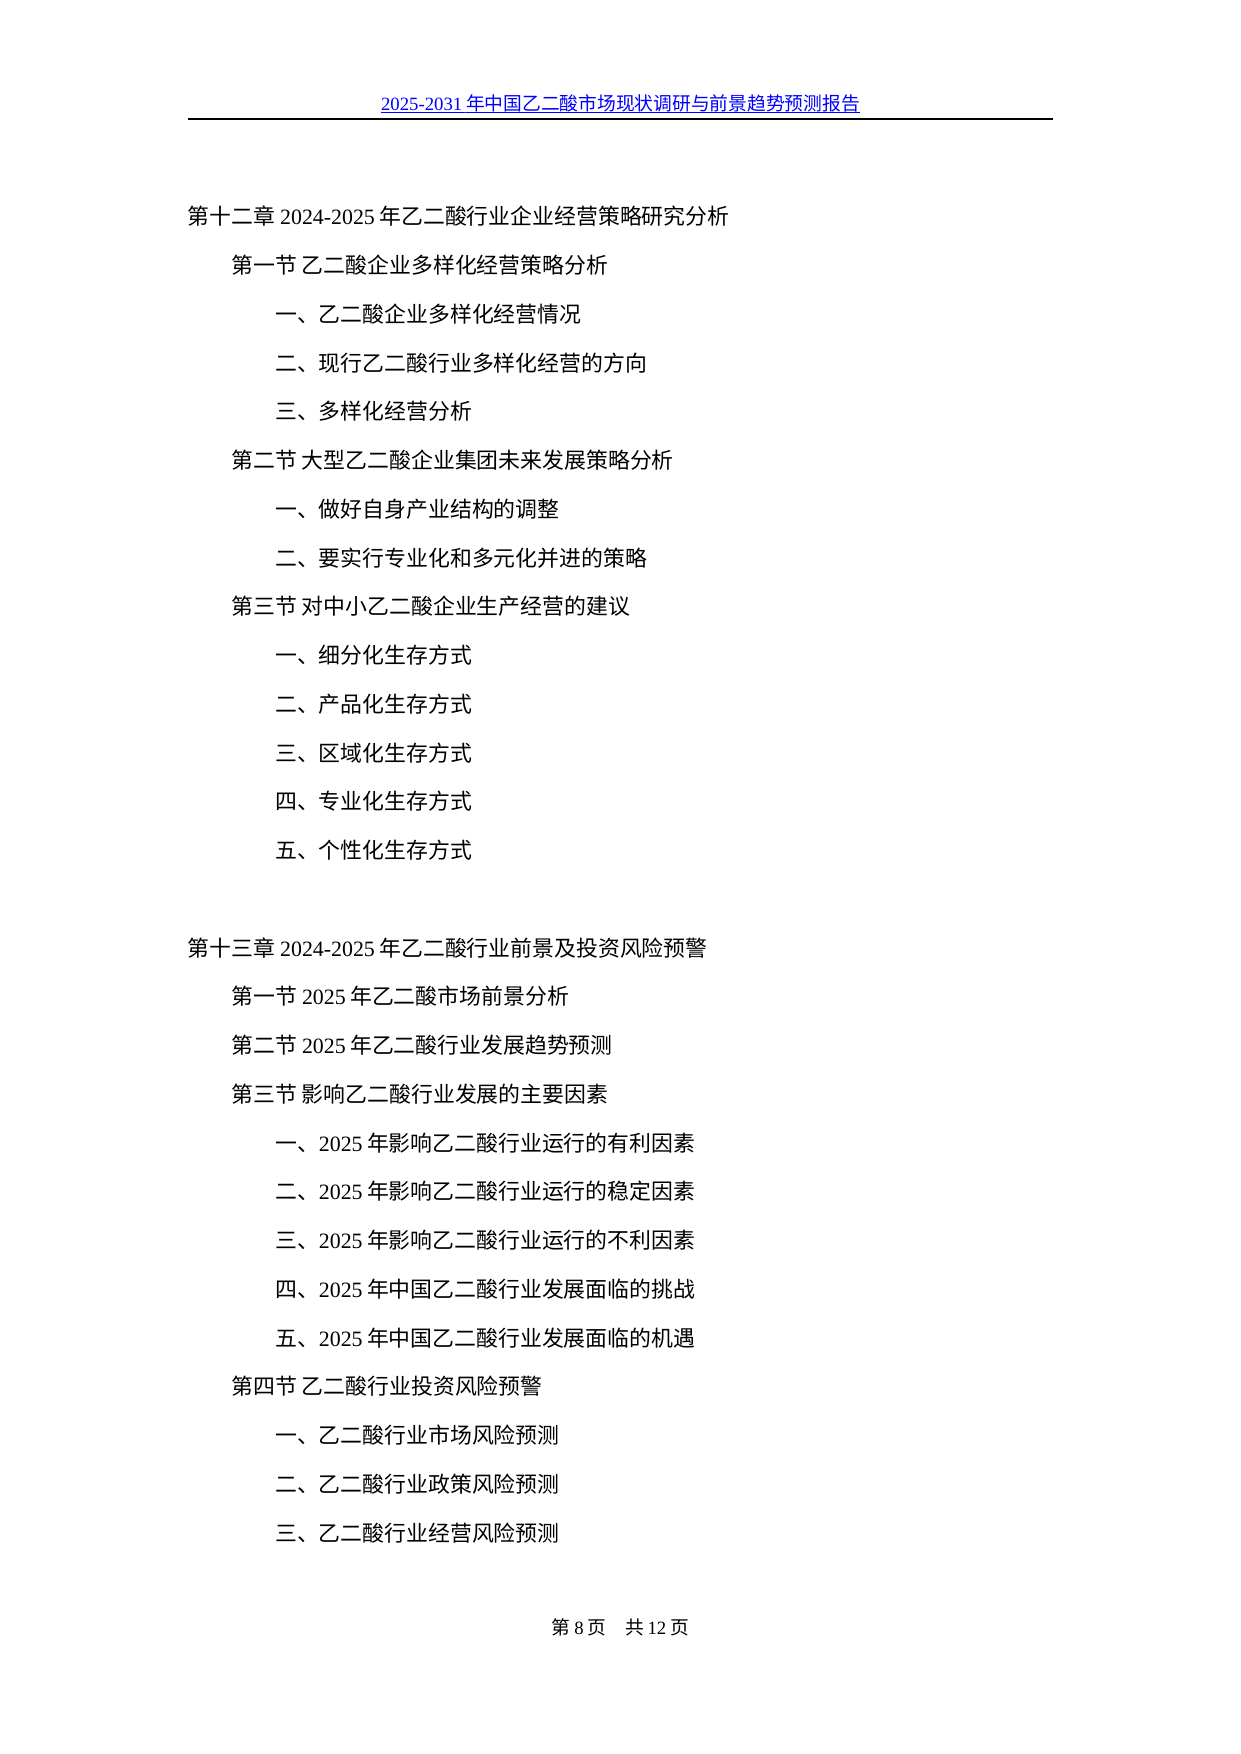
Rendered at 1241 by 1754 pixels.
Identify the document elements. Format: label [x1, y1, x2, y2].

text [187, 150, 1053, 1548]
